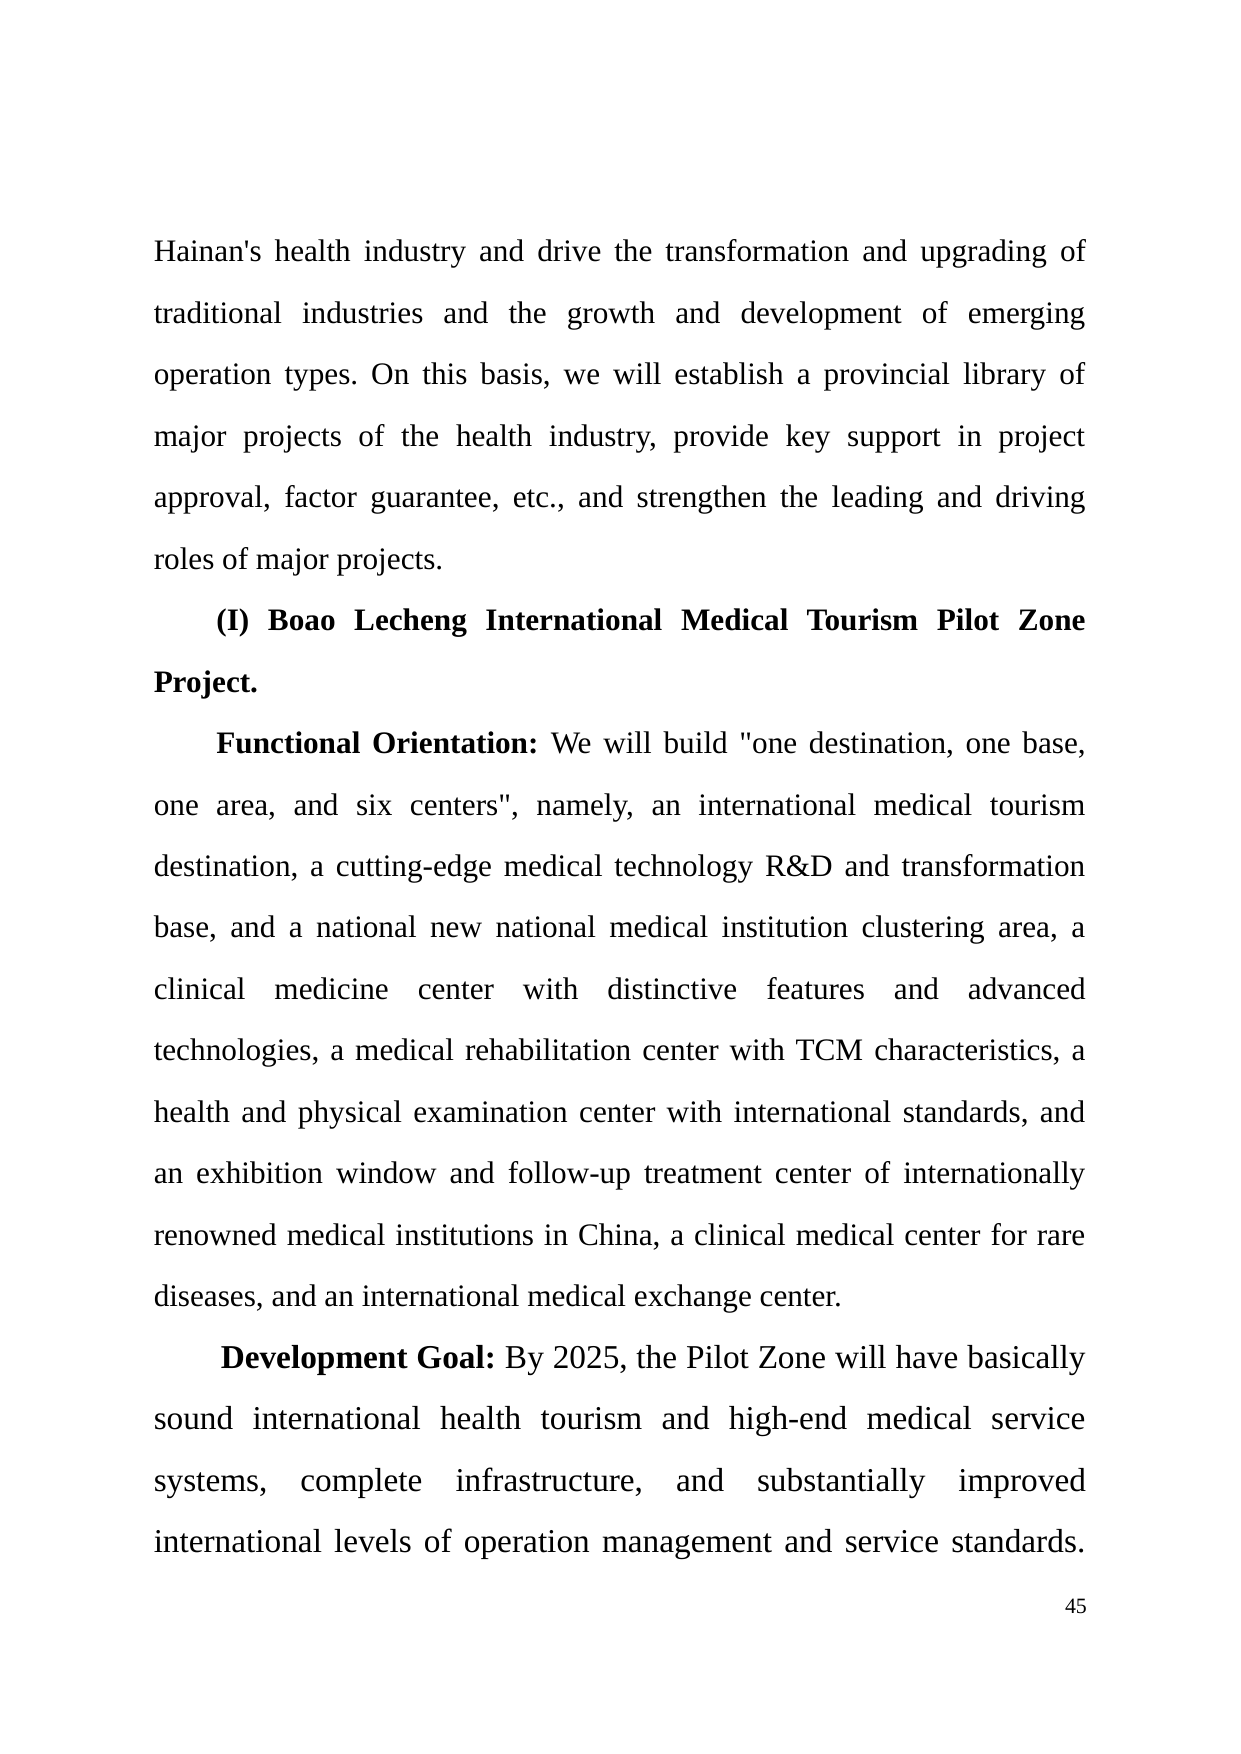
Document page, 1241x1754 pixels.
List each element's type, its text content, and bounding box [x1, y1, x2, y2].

text Functional Orientation: We will build "one destination, one base, one area, and six centers", namely, an international medical tourism destination, a cutting-edge medical technology R&D and transformation base, and a national new national medical institution clustering area, a clinical medicine center with distinctive features and advanced technologies, a medical rehabilitation center with TCM characteristics, a health and physical examination center with international standards, and an exhibition window and follow-up treatment center of internationally renowned medical institutions in China, a clinical medical center for rare diseases, and an international medical exchange center. [153, 704, 1087, 1319]
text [153, 213, 1087, 581]
subtitle (I) Boao Lecheng International Medical Tourism Pilot Zone Project. [153, 581, 1087, 704]
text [153, 1319, 1087, 1565]
